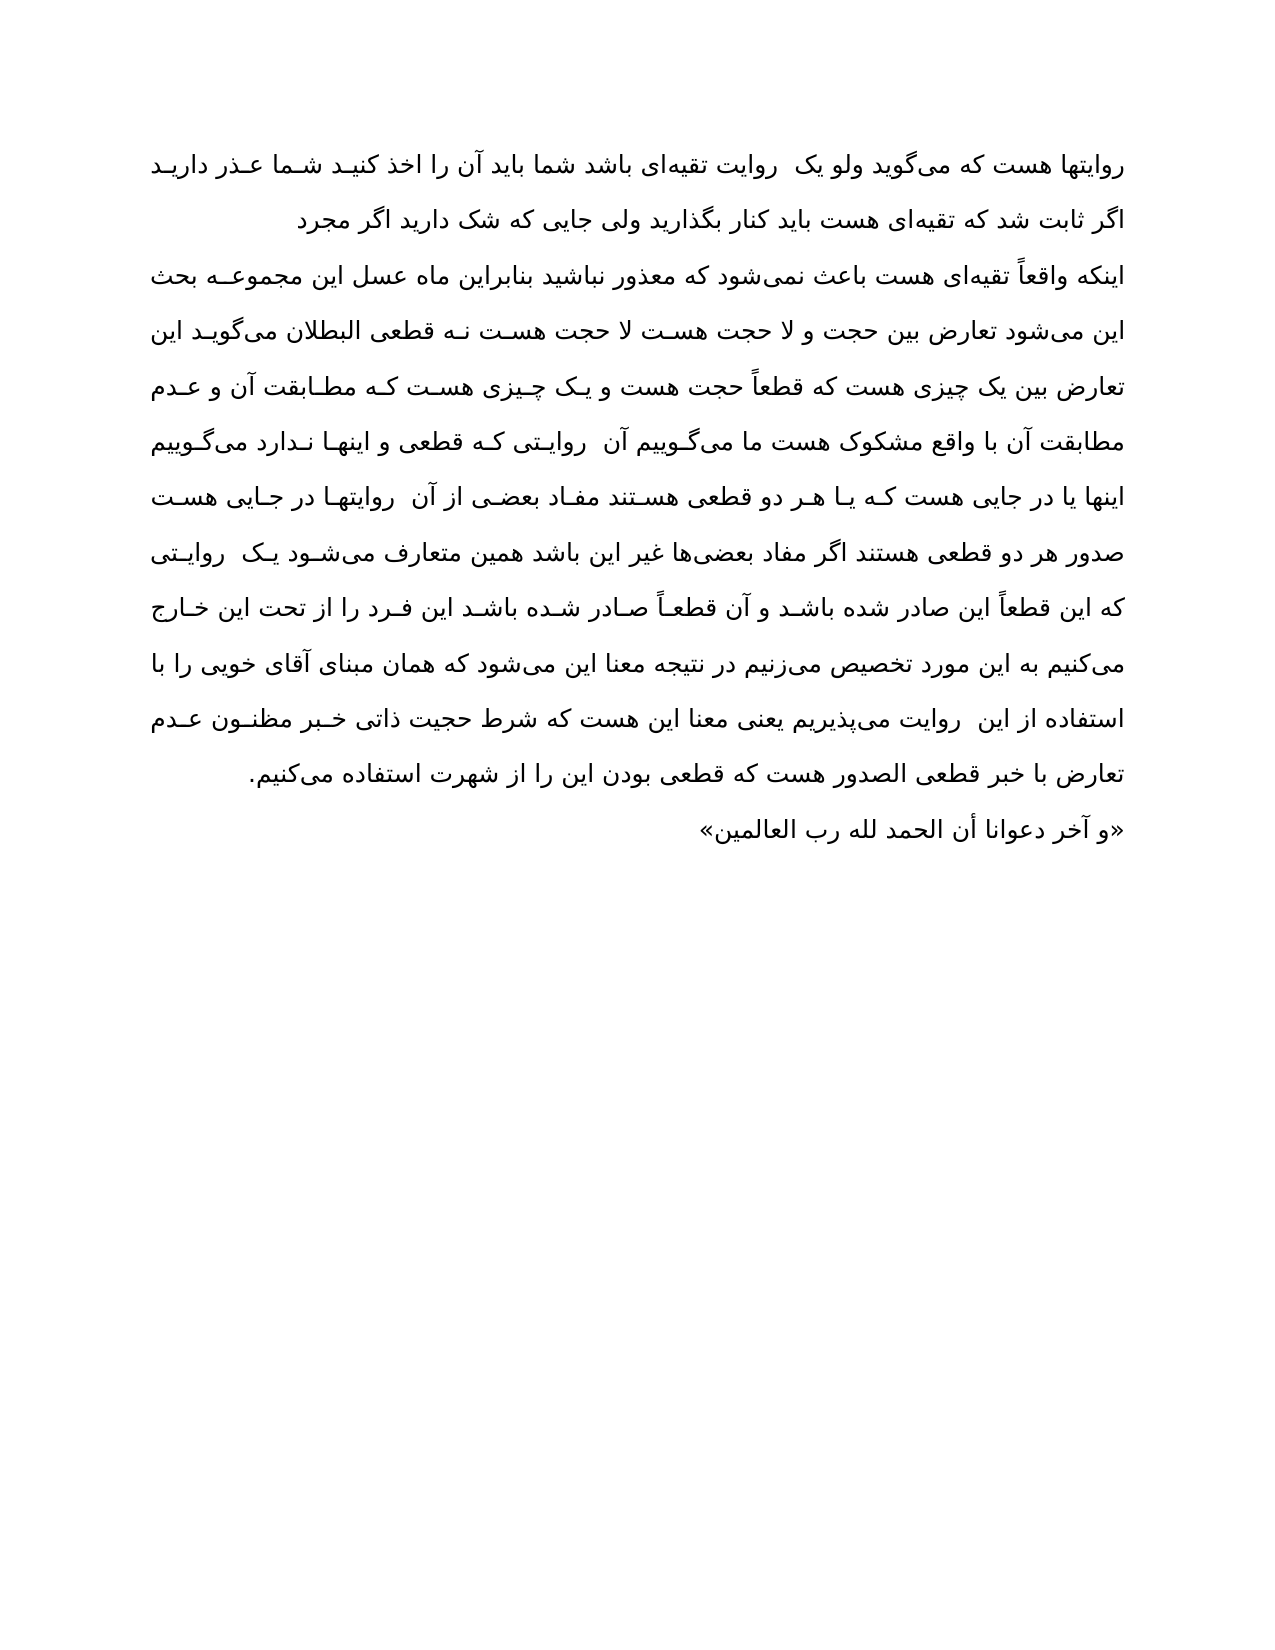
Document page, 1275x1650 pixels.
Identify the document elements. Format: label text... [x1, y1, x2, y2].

text اینکه واقعاً تقیه‌ای هست باعث نمی‌شود که معذور نباشید بنابراین ماه عسل این مجموعه بحث این می‌شود تعارض بین حجت و لا حجت هست لا حجت هست نه قطعی البطلان می‌گوید این تعارض بین یک چیزی هست که قطعاً حجت هست و یک چیزی هست که مطابقت آن و عدم مطابقت آن با واقع مشکوک هست ما می‌گوییم آن روایتی که قطعی و اینها ندارد می‌گوییم اینها یا در جایی هست که یا هر دو قطعی هستند مفاد بعضی از آن روایتها در جایی هست صدور هر دو قطعی هستند اگر مفاد بعضی‌ها غیر این باشد همین متعارف می‌شود یک روایتی که این قطعاً این صادر شده باشد و آن قطعاً صادر شده باشد این فرد را از تحت این خارج می‌کنیم به این مورد تخصیص می‌زنیم در نتیجه معنا این می‌شود که همان مبنای آقای خویی را با استفاده از این روایت می‌پذیریم یعنی معنا این هست که شرط حجیت ذاتی خبر مظنون عدم تعارض با خبر قطعی الصدور هست که قطعی بودن این را از شهرت استفاده می‌کنیم. [150, 261, 1125, 789]
text «و آخر دعوانا أن الحمد لله رب العالمین» [150, 815, 1125, 844]
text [150, 150, 1125, 234]
